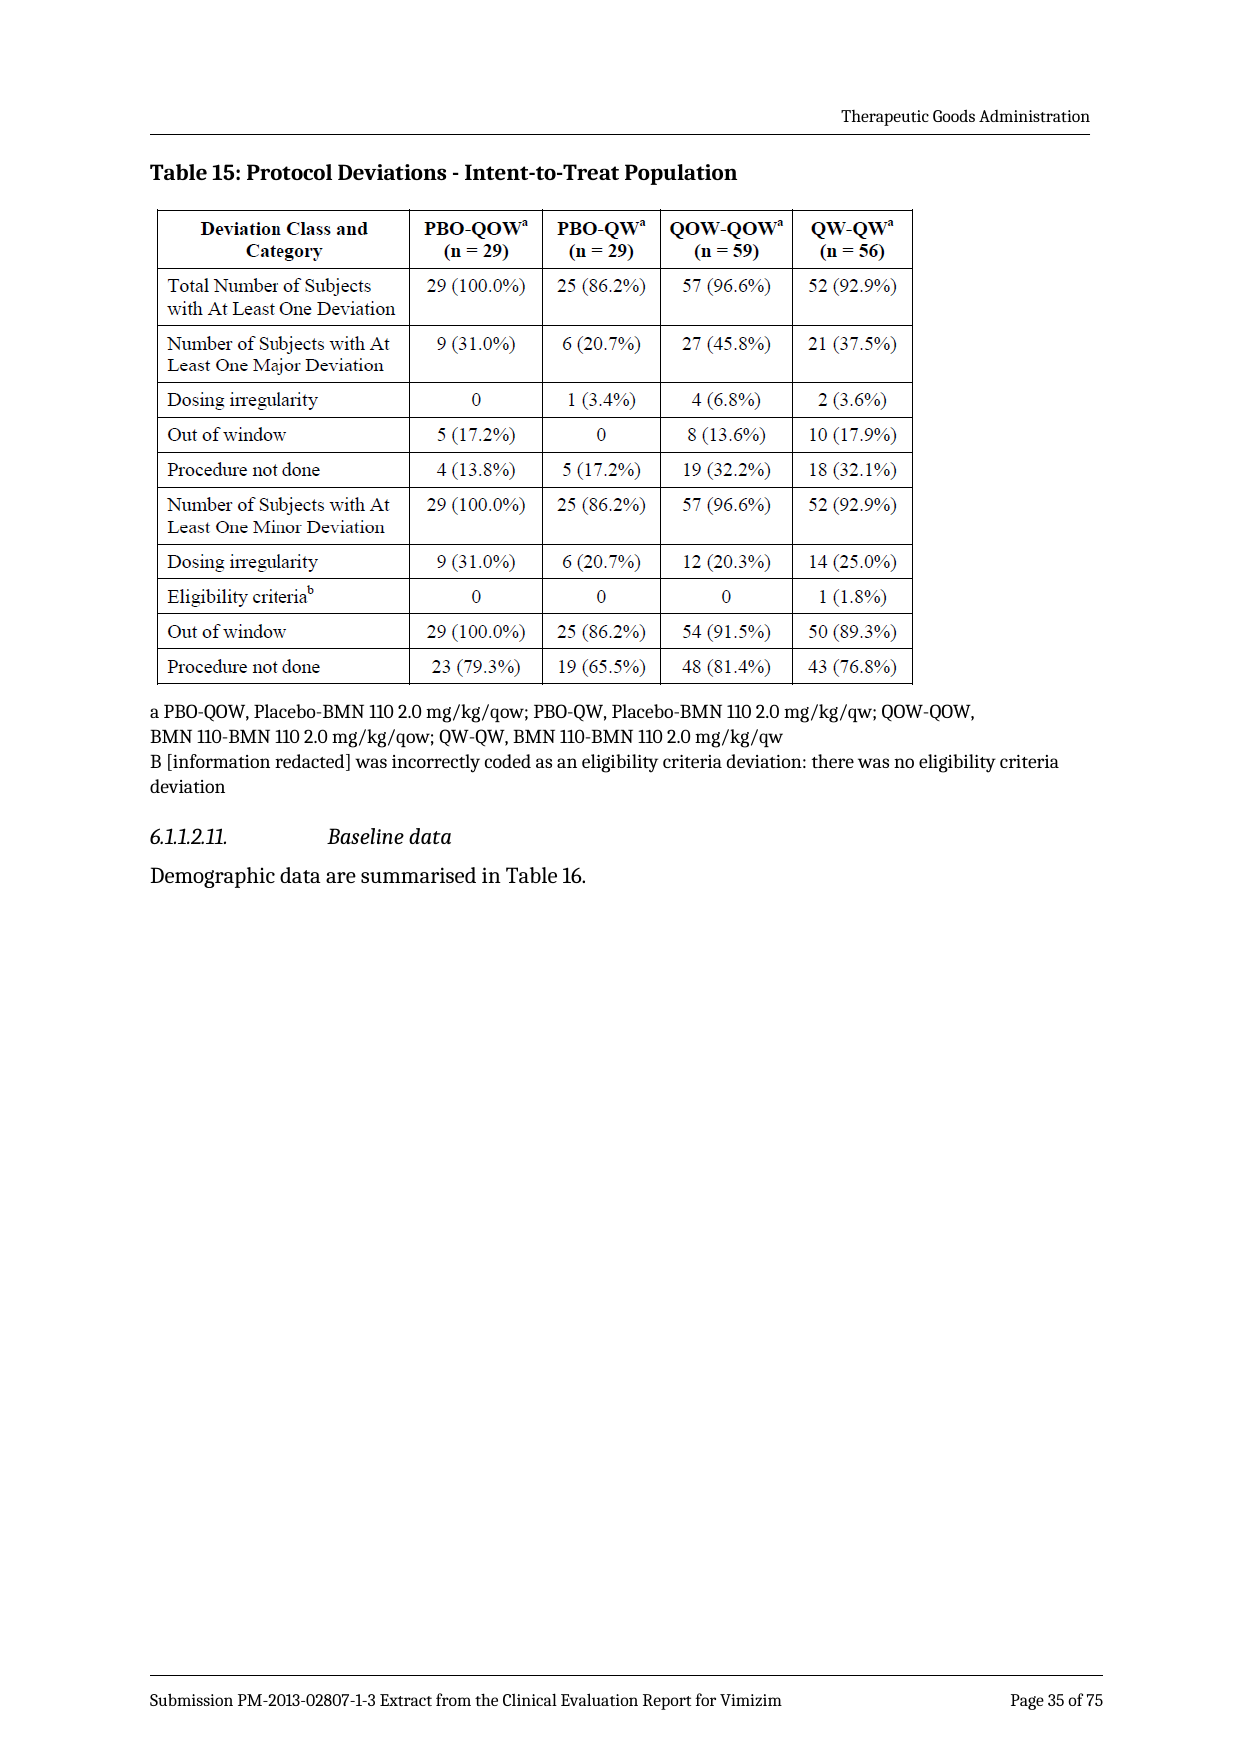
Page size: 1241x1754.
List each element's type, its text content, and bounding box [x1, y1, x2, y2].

text a PBO-QOW, Placebo-BMN 110 2.0 mg/kg/qow; PBO-QW, Placebo-BMN 110 2.0 mg/kg/qw; QOW-QOW, BMN 110-BMN 110 2.0 mg/kg/qow; QW-QW, BMN 110-BMN 110 2.0 mg/kg/qw B [information redacted] was incorrectly coded as an eligibility criteria deviation: there was no eligibility criteria deviation [150, 699, 1090, 799]
subtitle Baseline data [150, 824, 1090, 850]
text Demographic data are summarised in Table 16. [150, 863, 1090, 889]
title Table 15: Protocol Deviations - Intent-to-Treat Population [150, 160, 1090, 186]
picture [150, 204, 917, 687]
